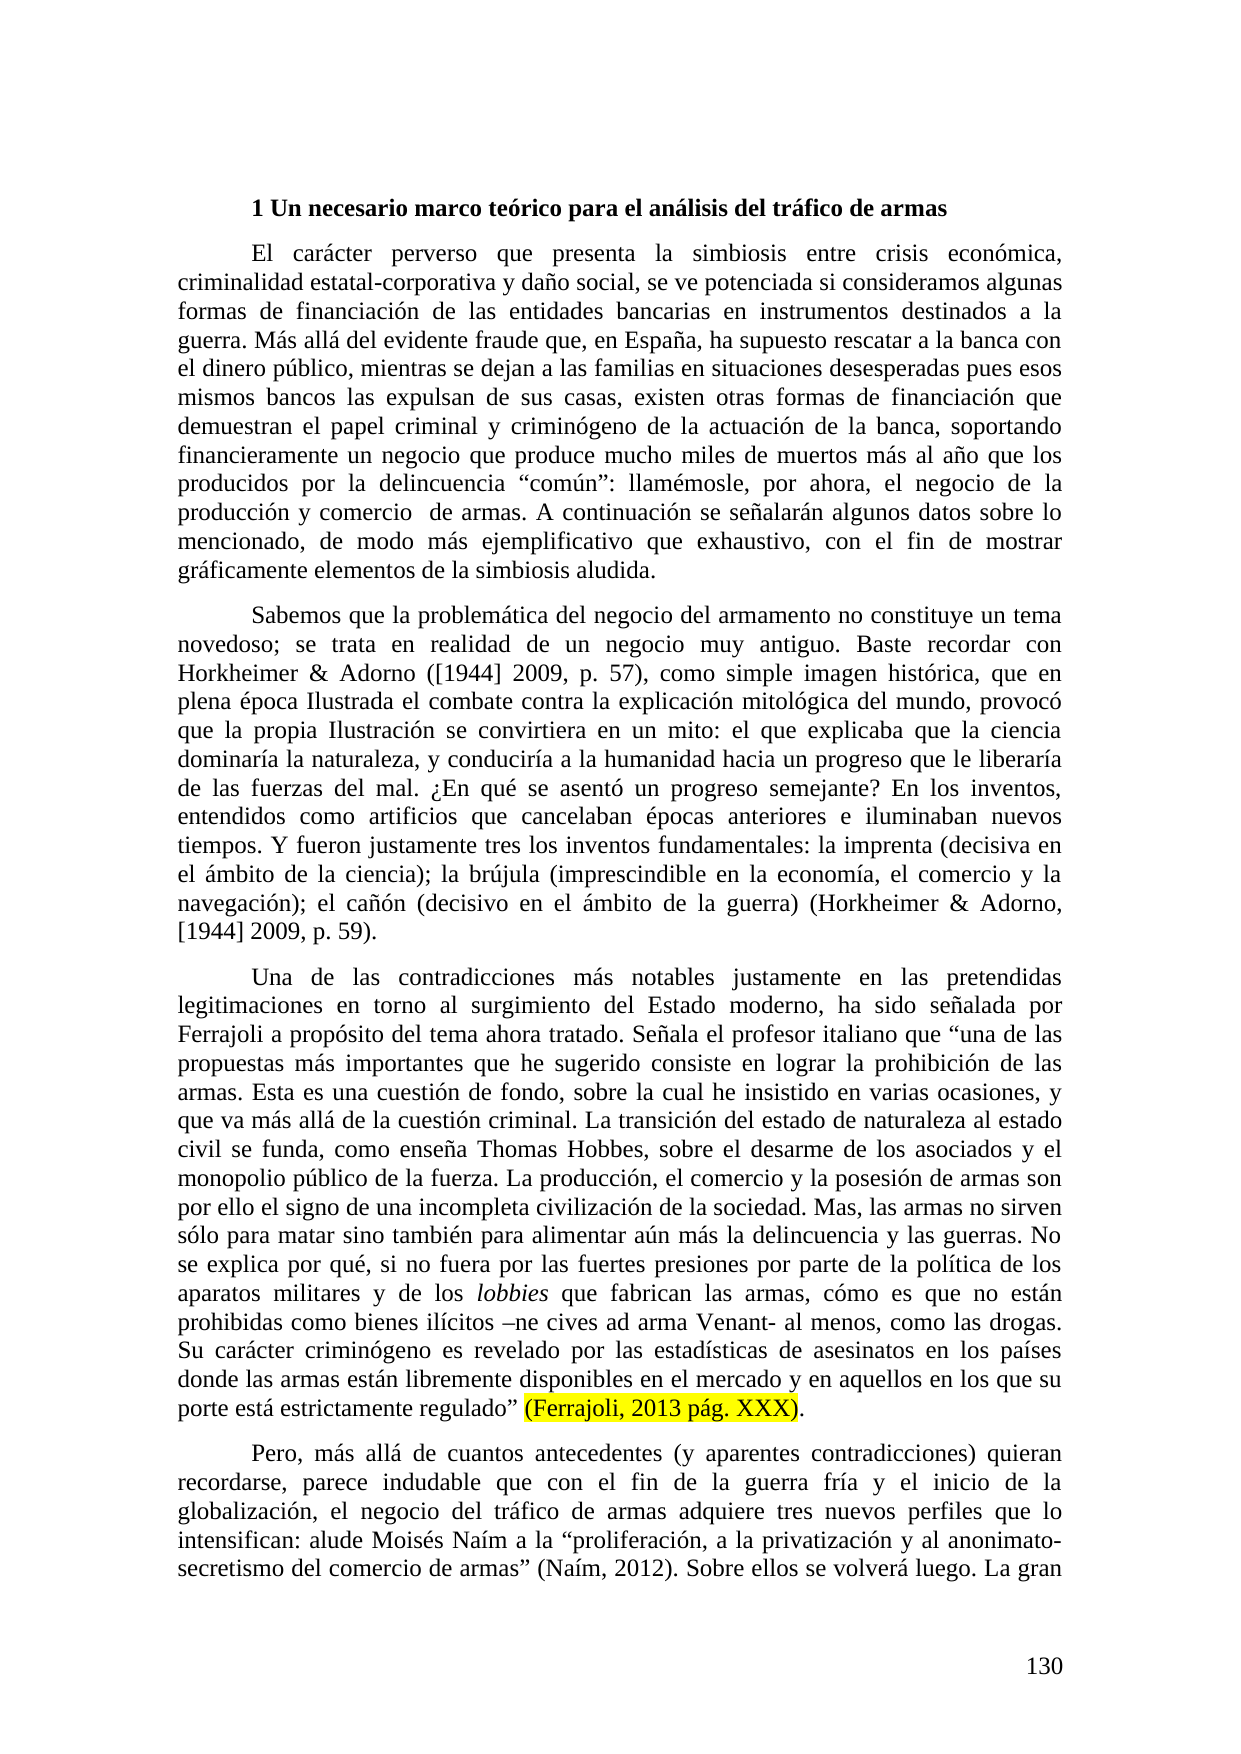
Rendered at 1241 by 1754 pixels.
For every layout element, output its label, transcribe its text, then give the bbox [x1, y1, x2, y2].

text Una de las contradicciones más notables justamente en las pretendidas legitimaciones en torno al surgimiento del Estado moderno, ha sido señalada por Ferrajoli a propósito del tema ahora tratado. Señala el profesor italiano que “una de las propuestas más importantes que he sugerido consiste en lograr la prohibición de las armas. Esta es una cuestión de fondo, sobre la cual he insistido en varias ocasiones, y que va más allá de la cuestión criminal. La transición del estado de naturaleza al estado civil se funda, como enseña Thomas Hobbes, sobre el desarme de los asociados y el monopolio público de la fuerza. La producción, el comercio y la posesión de armas son por ello el signo de una incompleta civilización de la sociedad. Mas, las armas no sirven sólo para matar sino también para alimentar aún más la delincuencia y las guerras. No se explica por qué, si no fuera por las fuertes presiones por parte de la política de los aparatos militares y de los lobbies que fabrican las armas, cómo es que no están prohibidas como bienes ilícitos –ne cives ad arma Venant- al menos, como las drogas. Su carácter criminógeno es revelado por las estadísticas de asesinatos en los países donde las armas están libremente disponibles en el mercado y en aquellos en los que su porte está estrictamente regulado” (Ferrajoli, 2013 pág. XXX). [177, 962, 1063, 1422]
text El carácter perverso que presenta la simbiosis entre crisis económica, criminalidad estatal-corporativa y daño social, se ve potenciada si consideramos algunas formas de financiación de las entidades bancarias en instrumentos destinados a la guerra. Más allá del evidente fraude que, en España, ha supuesto rescatar a la banca con el dinero público, mientras se dejan a las familias en situaciones desesperadas pues esos mismos bancos las expulsan de sus casas, existen otras formas de financiación que demuestran el papel criminal y criminógeno de la actuación de la banca, soportando financieramente un negocio que produce mucho miles de muertos más al año que los producidos por la delincuencia “común”: llamémosle, por ahora, el negocio de la producción y comercio de armas. A continuación se señalarán algunos datos sobre lo mencionado, de modo más ejemplificativo que exhaustivo, con el fin de mostrar gráficamente elementos de la simbiosis aludida. [177, 238, 1063, 583]
text Sabemos que la problemática del negocio del armamento no constituye un tema novedoso; se trata en realidad de un negocio muy antiguo. Baste recordar con Horkheimer & Adorno ([1944] 2009, p. 57), como simple imagen histórica, que en plena época Ilustrada el combate contra la explicación mitológica del mundo, provocó que la propia Ilustración se convirtiera en un mito: el que explicaba que la ciencia dominaría la naturaleza, y conduciría a la humanidad hacia un progreso que le liberaría de las fuerzas del mal. ¿En qué se asentó un progreso semejante? En los inventos, entendidos como artificios que cancelaban épocas anteriores e iluminaban nuevos tiempos. Y fueron justamente tres los inventos fundamentales: la imprenta (decisiva en el ámbito de la ciencia); la brújula (imprescindible en la economía, el comercio y la navegación); el cañón (decisivo en el ámbito de la guerra) (Horkheimer & Adorno, [1944] 2009, p. 59). [177, 600, 1063, 945]
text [177, 1438, 1063, 1582]
text 1 Un necesario marco teórico para el análisis del tráfico de armas [177, 193, 1063, 222]
